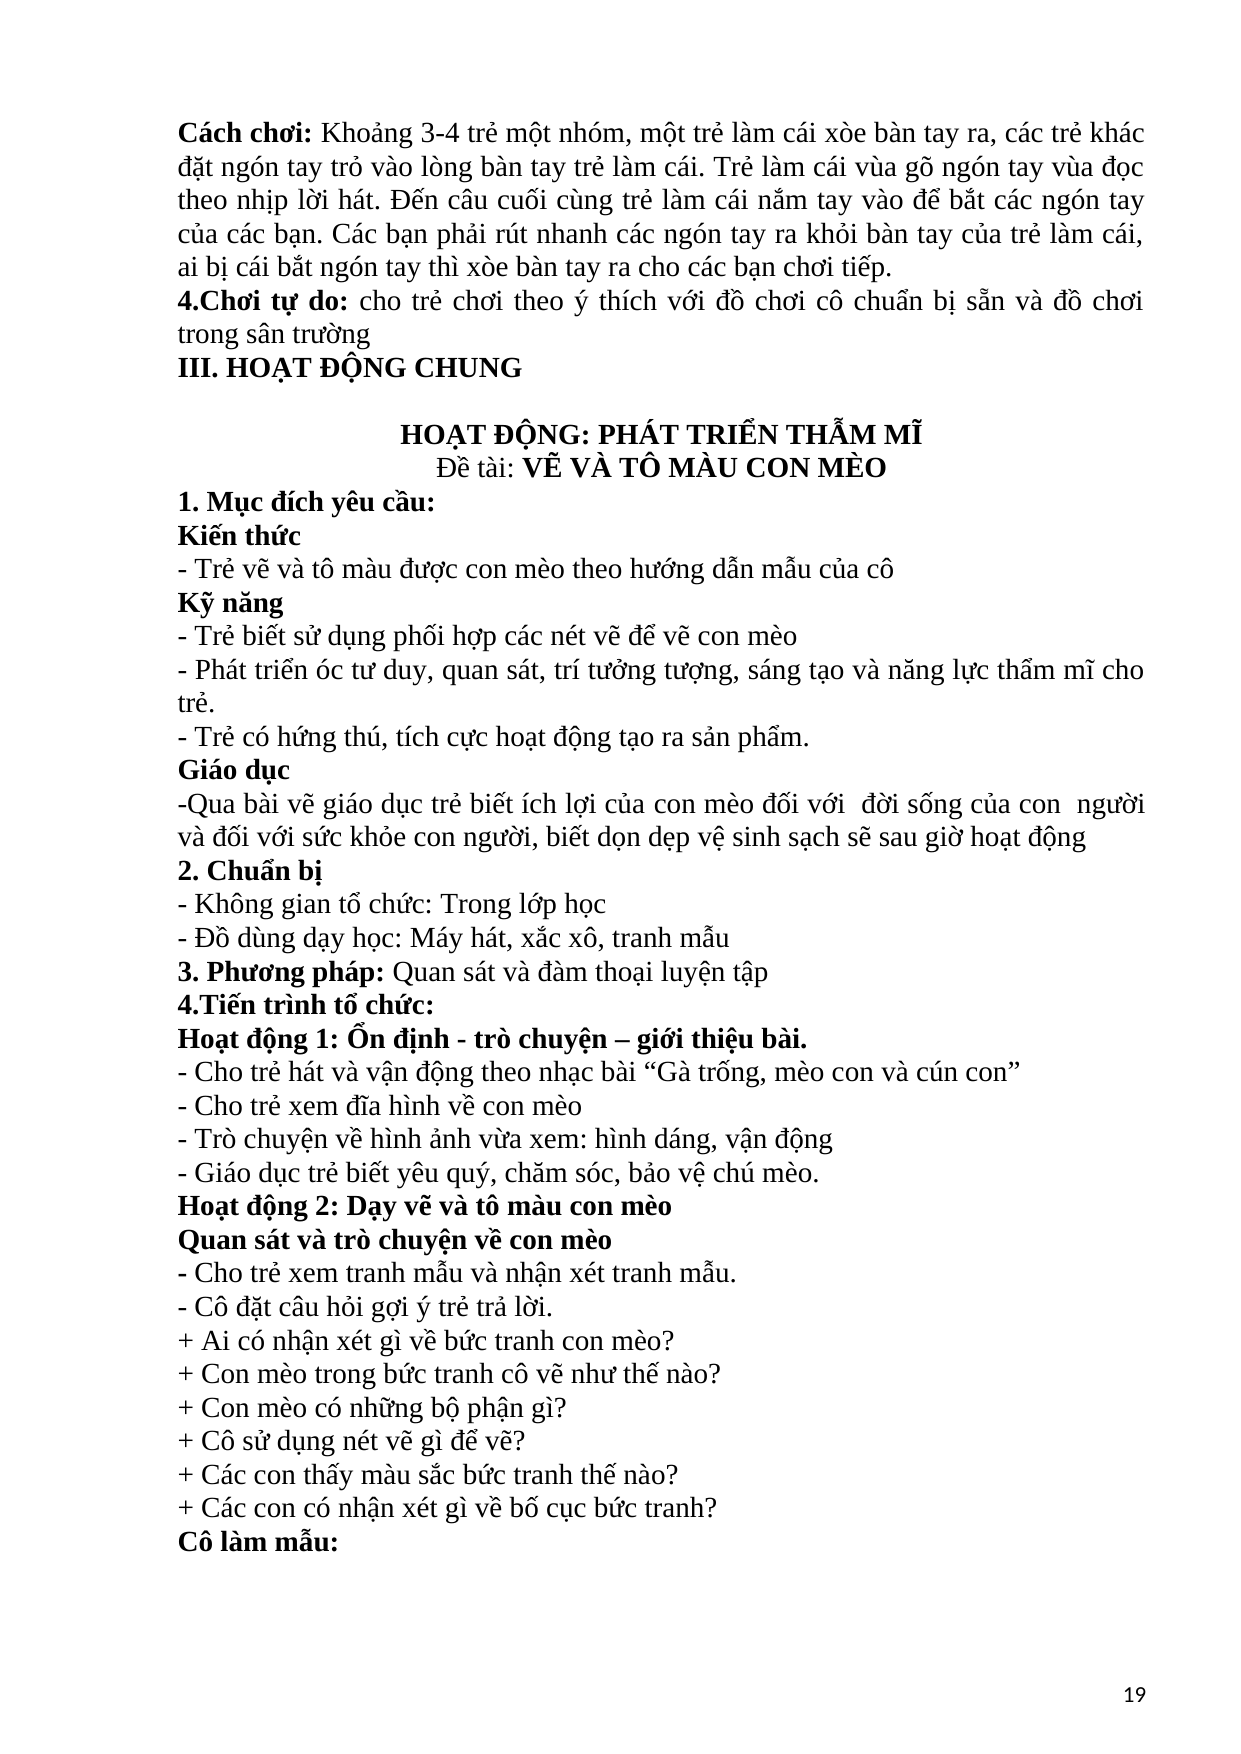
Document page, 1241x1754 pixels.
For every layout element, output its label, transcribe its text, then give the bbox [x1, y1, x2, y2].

text - Trẻ biết sử dụng phối hợp các nét vẽ để vẽ con mèo [177, 618, 1146, 652]
text HOẠT ĐỘNG: PHÁT TRIỂN THẪM MĨ [177, 417, 1146, 451]
text - Phát triển óc tư duy, quan sát, trí tưởng tượng, sáng tạo và năng lực thẩm mĩ cho trẻ. [177, 652, 1146, 719]
text + Con mèo trong bức tranh cô vẽ như thế nào? [177, 1356, 1146, 1390]
text Cách chơi: Khoảng 3-4 trẻ một nhóm, một trẻ làm cái xòe bàn tay ra, các trẻ khác đặt ngón tay trỏ vào lòng bàn tay trẻ làm cái. Trẻ làm cái vùa gõ ngón tay vùa đọc theo nhịp lời hát. Đến câu cuối cùng trẻ làm cái nắm tay vào để bắt các ngón tay của các bạn. Các bạn phải rút nhanh các ngón tay ra khỏi bàn tay của trẻ làm cái, ai bị cái bắt ngón tay thì xòe bàn tay ra cho các bạn chơi tiếp. [177, 115, 1146, 283]
text - Cho trẻ hát và vận động theo nhạc bài “Gà trống, mèo con và cún con” [177, 1054, 1146, 1088]
text - Giáo dục trẻ biết yêu quý, chăm sóc, bảo vệ chú mèo. [177, 1155, 1146, 1188]
text - Trò chuyện về hình ảnh vừa xem: hình dáng, vận động [177, 1121, 1146, 1155]
text Giáo dục [177, 752, 1146, 786]
text + Cô sử dụng nét vẽ gì để vẽ? [177, 1423, 1146, 1457]
text 4.Chơi tự do: cho trẻ chơi theo ý thích với đồ chơi cô chuẩn bị sẵn và đồ chơi trong sân trường [177, 283, 1146, 350]
text - Trẻ có hứng thú, tích cực hoạt động tạo ra sản phẩm. [177, 719, 1146, 752]
text 2. Chuẩn bị [177, 853, 1146, 887]
text - Cho trẻ xem tranh mẫu và nhận xét tranh mẫu. [177, 1256, 1146, 1289]
text - Cho trẻ xem đĩa hình về con mèo [177, 1088, 1146, 1121]
text + Các con có nhận xét gì về bố cục bức tranh? [177, 1490, 1146, 1524]
text 3. Phương pháp: Quan sát và đàm thoại luyện tập [177, 954, 1146, 987]
text Kỹ năng [177, 585, 1146, 618]
text + Con mèo có những bộ phận gì? [177, 1390, 1146, 1423]
text 1. Mục đích yêu cầu: [177, 484, 1146, 518]
text - Trẻ vẽ và tô màu được con mèo theo hướng dẫn mẫu của cô [177, 551, 1146, 585]
text Kiến thức [177, 518, 1146, 551]
text Cô làm mẫu: [177, 1524, 1146, 1557]
text Quan sát và trò chuyện về con mèo [177, 1222, 1146, 1256]
text + Các con thấy màu sắc bức tranh thế nào? [177, 1457, 1146, 1490]
text Đề tài: VẼ VÀ TÔ MÀU CON MÈO [177, 451, 1146, 484]
text Hoạt động 1: Ổn định - trò chuyện – giới thiệu bài. [177, 1021, 1239, 1054]
text -Qua bài vẽ giáo dục trẻ biết ích lợi của con mèo đối với đời sống của con người và đối với sức khỏe con người, biết dọn dẹp vệ sinh sạch sẽ sau giờ hoạt động [177, 786, 1146, 853]
text - Đồ dùng dạy học: Máy hát, xắc xô, tranh mẫu [177, 920, 1146, 954]
text III. HOẠT ĐỘNG CHUNG [177, 350, 1146, 383]
text - Cô đặt câu hỏi gợi ý trẻ trả lời. [177, 1289, 1146, 1323]
text 4.Tiến trình tổ chức: [177, 987, 1239, 1021]
text + Ai có nhận xét gì về bức tranh con mèo? [177, 1323, 1146, 1356]
text - Không gian tổ chức: Trong lớp học [177, 887, 1146, 920]
text Hoạt động 2: Dạy vẽ và tô màu con mèo [177, 1188, 1146, 1222]
